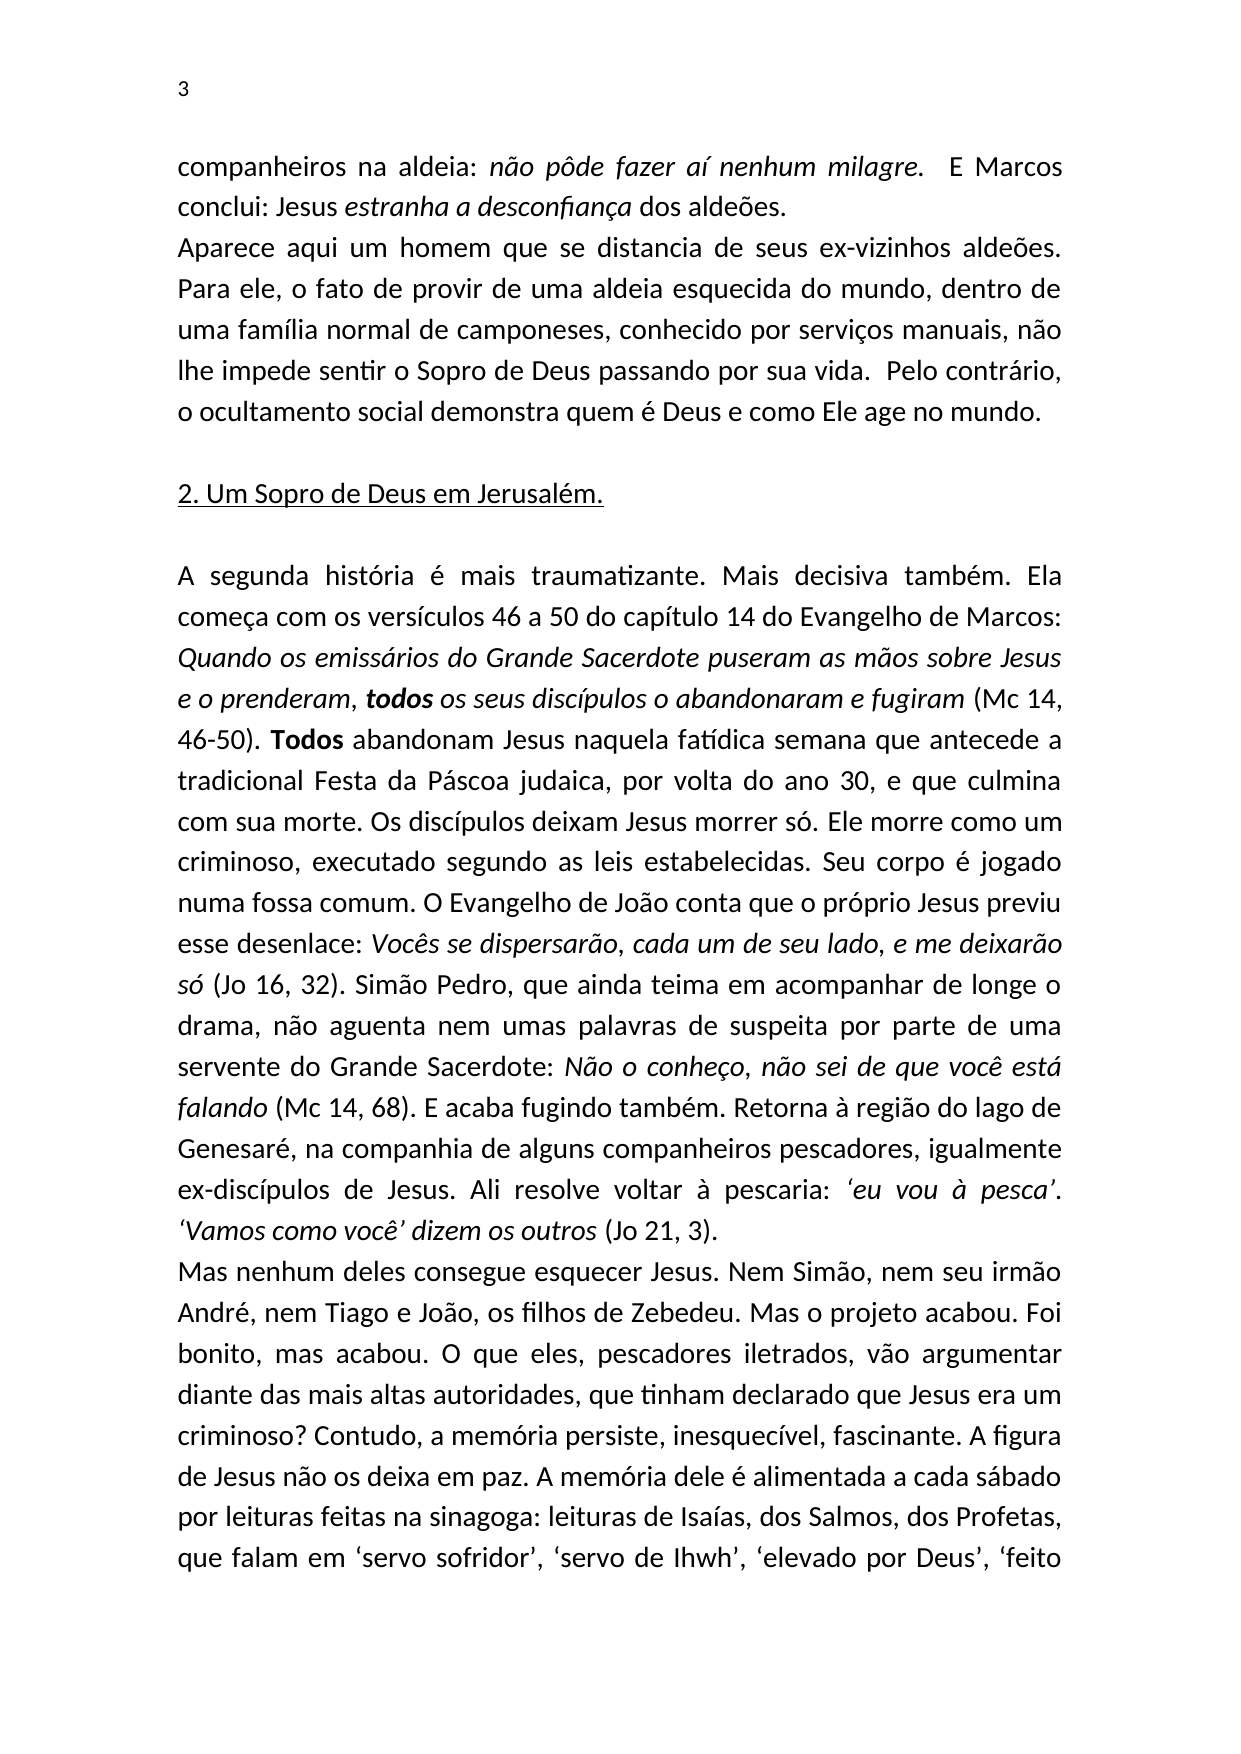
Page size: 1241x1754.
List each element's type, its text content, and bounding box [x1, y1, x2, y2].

text 2. Um Sopro de Deus em Jerusalém. [177, 475, 1063, 511]
text Aparece aqui um homem que se distancia de seus ex-vizinhos aldeões. Para ele, o fato de provir de uma aldeia esquecida do mundo, dentro de uma família normal de camponeses, conhecido por serviços manuais, não lhe impede sentir o Sopro de Deus passando por sua vida. Pelo contrário, o ocultamento social demonstra quem é Deus e como Ele age no mundo. [177, 229, 1063, 429]
text A segunda história é mais traumatizante. Mais decisiva também. Ela começa com os versículos 46 a 50 do capítulo 14 do Evangelho de Marcos: Quando os emissários do Grande Sacerdote puseram as mãos sobre Jesus e o prenderam, todos os seus discípulos o abandonaram e fugiram (Mc 14, 46-50). Todos abandonam Jesus naquela fatídica semana que antecede a tradicional Festa da Páscoa judaica, por volta do ano 30, e que culmina com sua morte. Os discípulos deixam Jesus morrer só. Ele morre como um criminoso, executado segundo as leis estabelecidas. Seu corpo é jogado numa fossa comum. O Evangelho de João conta que o próprio Jesus previu esse desenlace: Vocês se dispersarão, cada um de seu lado, e me deixarão só (Jo 16, 32). Simão Pedro, que ainda teima em acompanhar de longe o drama, não aguenta nem umas palavras de suspeita por parte de uma servente do Grande Sacerdote: Não o conheço, não sei de que você está falando (Mc 14, 68). E acaba fugindo também. Retorna à região do lago de Genesaré, na companhia de alguns companheiros pescadores, igualmente ex-discípulos de Jesus. Ali resolve voltar à pescaria: ‘eu vou à pesca’. ‘Vamos como você’ dizem os outros (Jo 21, 3). [177, 557, 1063, 1248]
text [177, 1253, 1063, 1575]
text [177, 148, 1063, 224]
